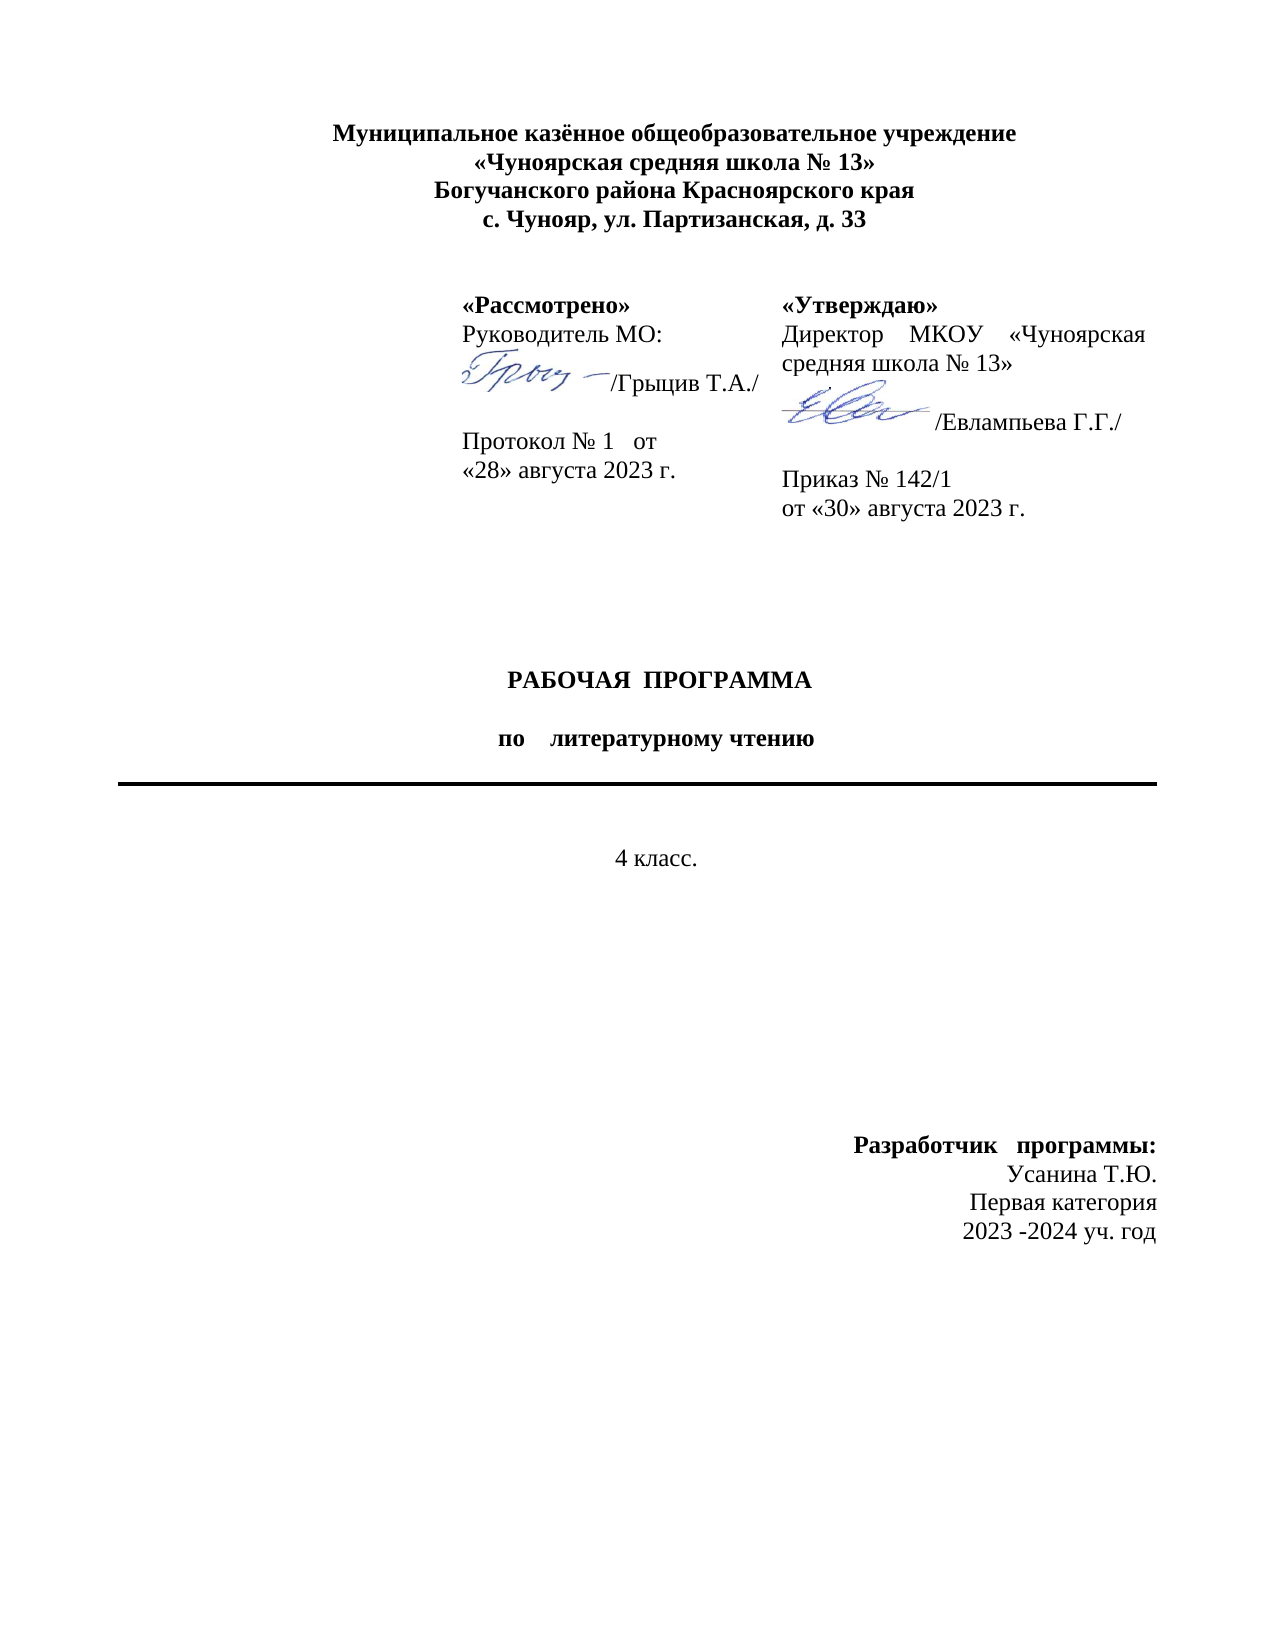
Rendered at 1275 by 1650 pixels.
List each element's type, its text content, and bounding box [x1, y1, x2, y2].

table_header «Утверждаю» Директор МКОУ «Чуноярская средняя школа № 13» /Евлампьева Г.Г./ Приказ № 142/1 от «30» августа 2023 г. [770, 291, 1157, 550]
text с. Чунояр, ул. Партизанская, д. 33 [118, 204, 1157, 233]
picture [781, 376, 935, 430]
text Разработчик программы: [156, 1130, 1157, 1159]
text 4 класс. [156, 843, 1157, 872]
text по литературному чтению [156, 723, 1157, 752]
text 2023 -2024 уч. год [156, 1216, 1157, 1245]
text РАБОЧАЯ ПРОГРАММА [156, 665, 1157, 694]
text Первая категория [156, 1187, 1157, 1216]
text «Чуноярская средняя школа № 13» [118, 147, 1157, 176]
picture [461, 348, 611, 392]
text Усанина Т.Ю. [156, 1159, 1157, 1187]
text Муниципальное казённое общеобразовательное учреждение [118, 118, 1157, 147]
table_header «Рассмотрено» Руководитель МО: /Грыцив Т.А./ Протокол № 1 от «28» августа 2023 г. [451, 291, 770, 550]
text Богучанского района Красноярского края [118, 176, 1157, 204]
